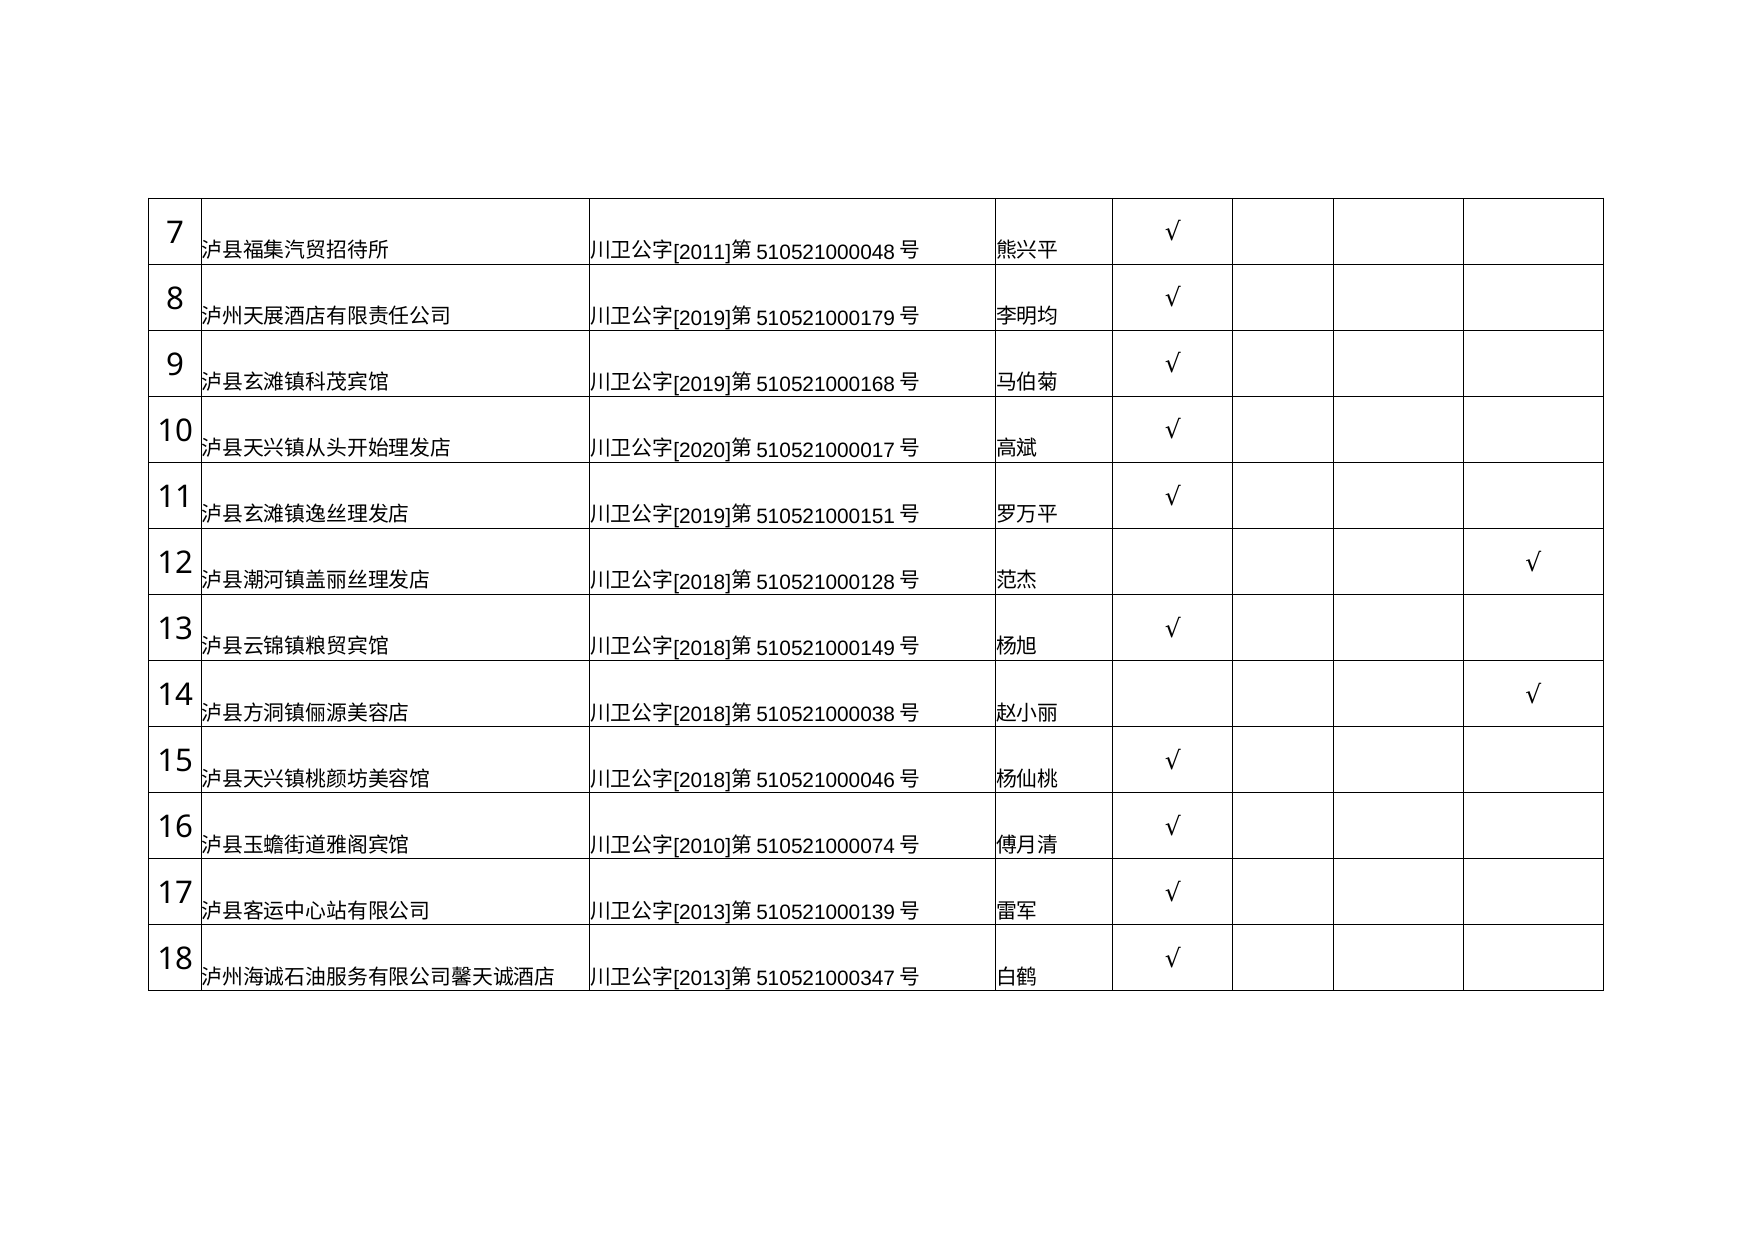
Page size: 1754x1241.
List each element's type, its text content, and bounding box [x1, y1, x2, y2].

table_cell 川卫公字[2013]第510521000139号 [590, 859, 995, 924]
table_cell 泸县天兴镇桃颜坊美容馆 [202, 727, 589, 792]
table_cell 罗万平 [996, 463, 1112, 528]
table_cell [1464, 397, 1603, 462]
table_cell 泸县方洞镇俪源美容店 [202, 661, 589, 726]
table_cell [1233, 463, 1333, 528]
table_cell √ [1113, 595, 1232, 660]
table_cell √ [1113, 331, 1232, 396]
table_cell 川卫公字[2019]第510521000151号 [590, 463, 995, 528]
table_cell [1233, 727, 1333, 792]
table_cell 16 [149, 793, 201, 858]
table_cell 川卫公字[2010]第510521000074号 [590, 793, 995, 858]
table_cell [1464, 925, 1603, 990]
table_cell 泸县客运中心站有限公司 [202, 859, 589, 924]
table_cell [1464, 595, 1603, 660]
table_cell [1464, 793, 1603, 858]
table_cell 川卫公字[2018]第510521000128号 [590, 529, 995, 594]
table_cell 川卫公字[2020]第510521000017号 [590, 397, 995, 462]
table_cell 18 [149, 925, 201, 990]
table_cell [1334, 727, 1463, 792]
table_cell √ [1464, 529, 1603, 594]
table_cell 泸县玉蟾街道雅阁宾馆 [202, 793, 589, 858]
table_cell 10 [149, 397, 201, 462]
table_cell [1334, 463, 1463, 528]
table_cell √ [1113, 793, 1232, 858]
table_cell 川卫公字[2018]第510521000038号 [590, 661, 995, 726]
table_cell √ [1113, 265, 1232, 330]
table_cell [1464, 199, 1603, 264]
table_cell 泸县玄滩镇逸丝理发店 [202, 463, 589, 528]
table_cell [1334, 925, 1463, 990]
table_cell 赵小丽 [996, 661, 1112, 726]
table_cell [1233, 331, 1333, 396]
table_cell [1233, 595, 1333, 660]
table_cell 泸县潮河镇盖丽丝理发店 [202, 529, 589, 594]
table_cell [1334, 397, 1463, 462]
table_cell [1464, 463, 1603, 528]
table_cell 9 [149, 331, 201, 396]
table_cell [1334, 859, 1463, 924]
table_cell [1334, 199, 1463, 264]
table_cell √ [1113, 859, 1232, 924]
table_cell [1233, 793, 1333, 858]
table_cell 泸县云锦镇粮贸宾馆 [202, 595, 589, 660]
table_cell [1233, 265, 1333, 330]
table_cell 11 [149, 463, 201, 528]
table_cell 雷军 [996, 859, 1112, 924]
table_cell 范杰 [996, 529, 1112, 594]
table_cell 泸州天展酒店有限责任公司 [202, 265, 589, 330]
table_cell [1334, 331, 1463, 396]
table_cell 泸县玄滩镇科茂宾馆 [202, 331, 589, 396]
table_cell 13 [149, 595, 201, 660]
table_cell 17 [149, 859, 201, 924]
table_cell √ [1113, 727, 1232, 792]
table_cell 杨仙桃 [996, 727, 1112, 792]
table_cell √ [1113, 199, 1232, 264]
table_cell 8 [149, 265, 201, 330]
table_cell 15 [149, 727, 201, 792]
table_cell [1464, 727, 1603, 792]
table_cell 川卫公字[2019]第510521000179号 [590, 265, 995, 330]
table_cell [1464, 331, 1603, 396]
table_cell 川卫公字[2018]第510521000046号 [590, 727, 995, 792]
table_cell √ [1464, 661, 1603, 726]
table_cell [1334, 529, 1463, 594]
table_cell 泸州海诚石油服务有限公司馨天诚酒店 [202, 925, 589, 990]
table_cell 杨旭 [996, 595, 1112, 660]
table_cell 李明均 [996, 265, 1112, 330]
table_cell [1233, 199, 1333, 264]
table_cell 川卫公字[2011]第510521000048号 [590, 199, 995, 264]
table_cell [1334, 265, 1463, 330]
table_cell [1233, 925, 1333, 990]
table_cell [1464, 265, 1603, 330]
table_cell √ [1113, 925, 1232, 990]
table_cell 泸县福集汽贸招待所 [202, 199, 589, 264]
table_cell 川卫公字[2019]第510521000168号 [590, 331, 995, 396]
table_cell [1334, 661, 1463, 726]
table_cell [1334, 595, 1463, 660]
table_cell [1113, 529, 1232, 594]
table_cell [1233, 661, 1333, 726]
table_cell [1113, 661, 1232, 726]
table_cell 川卫公字[2013]第510521000347号 [590, 925, 995, 990]
table_cell 14 [149, 661, 201, 726]
table_cell 白鹤 [996, 925, 1112, 990]
table_cell 马伯菊 [996, 331, 1112, 396]
table_cell √ [1113, 463, 1232, 528]
table_cell [1233, 859, 1333, 924]
table_cell [1233, 529, 1333, 594]
table_cell √ [1113, 397, 1232, 462]
table_cell 12 [149, 529, 201, 594]
table_cell 7 [149, 199, 201, 264]
table_cell 熊兴平 [996, 199, 1112, 264]
table_cell [1233, 397, 1333, 462]
table_cell 泸县天兴镇从头开始理发店 [202, 397, 589, 462]
table_cell [1334, 793, 1463, 858]
table_cell [1464, 859, 1603, 924]
table_cell 傅月清 [996, 793, 1112, 858]
table_cell 高斌 [996, 397, 1112, 462]
table_cell 川卫公字[2018]第510521000149号 [590, 595, 995, 660]
